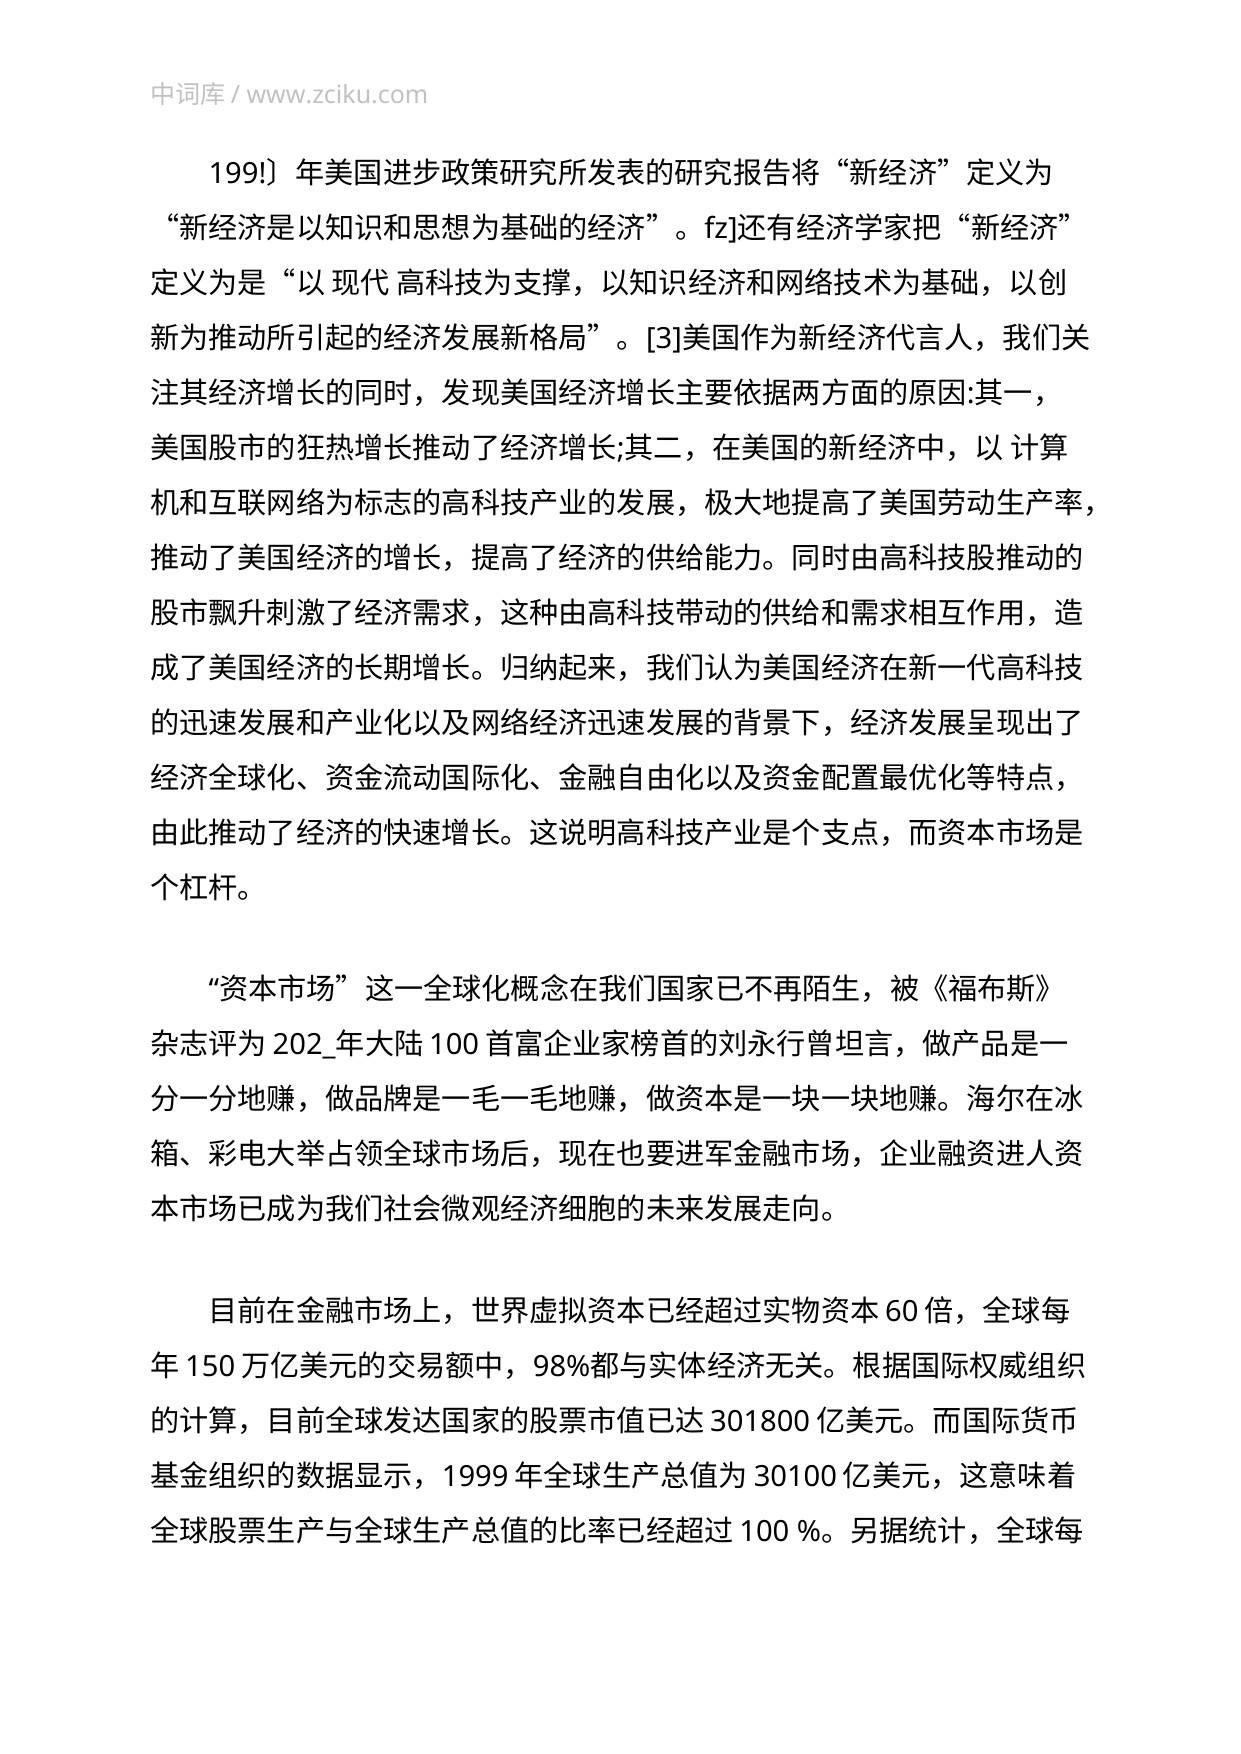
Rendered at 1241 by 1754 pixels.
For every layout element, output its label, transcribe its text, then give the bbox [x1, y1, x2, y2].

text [150, 1287, 1090, 1550]
text “资本市场”这一全球化概念在我们国家已不再陌生，被《福布斯》杂志评为202_年大陆100首富企业家榜首的刘永行曾坦言，做产品是一分一分地赚，做品牌是一毛一毛地赚，做资本是一块一块地赚。海尔在冰箱、彩电大举占领全球市场后，现在也要进军金融市场，企业融资进人资本市场已成为我们社会微观经济细胞的未来发展走向。 [150, 966, 1090, 1228]
text 199!〕年美国进步政策研究所发表的研究报告将“新经济”定义为“新经济是以知识和思想为基础的经济”。fz]还有经济学家把“新经济”定义为是“以 现代 高科技为支撑，以知识经济和网络技术为基础，以创新为推动所引起的经济发展新格局”。[3]美国作为新经济代言人，我们关注其经济增长的同时，发现美国经济增长主要依据两方面的原因:其一，美国股市的狂热增长推动了经济增长;其二，在美国的新经济中，以 计算 机和互联网络为标志的高科技产业的发展，极大地提高了美国劳动生产率，推动了美国经济的增长，提高了经济的供给能力。同时由高科技股推动的股市飘升刺激了经济需求，这种由高科技带动的供给和需求相互作用，造成了美国经济的长期增长。归纳起来，我们认为美国经济在新一代高科技的迅速发展和产业化以及网络经济迅速发展的背景下，经济发展呈现出了经济全球化、资金流动国际化、金融自由化以及资金配置最优化等特点，由此推动了经济的快速增长。这说明高科技产业是个支点，而资本市场是个杠杆。 [150, 150, 1090, 906]
